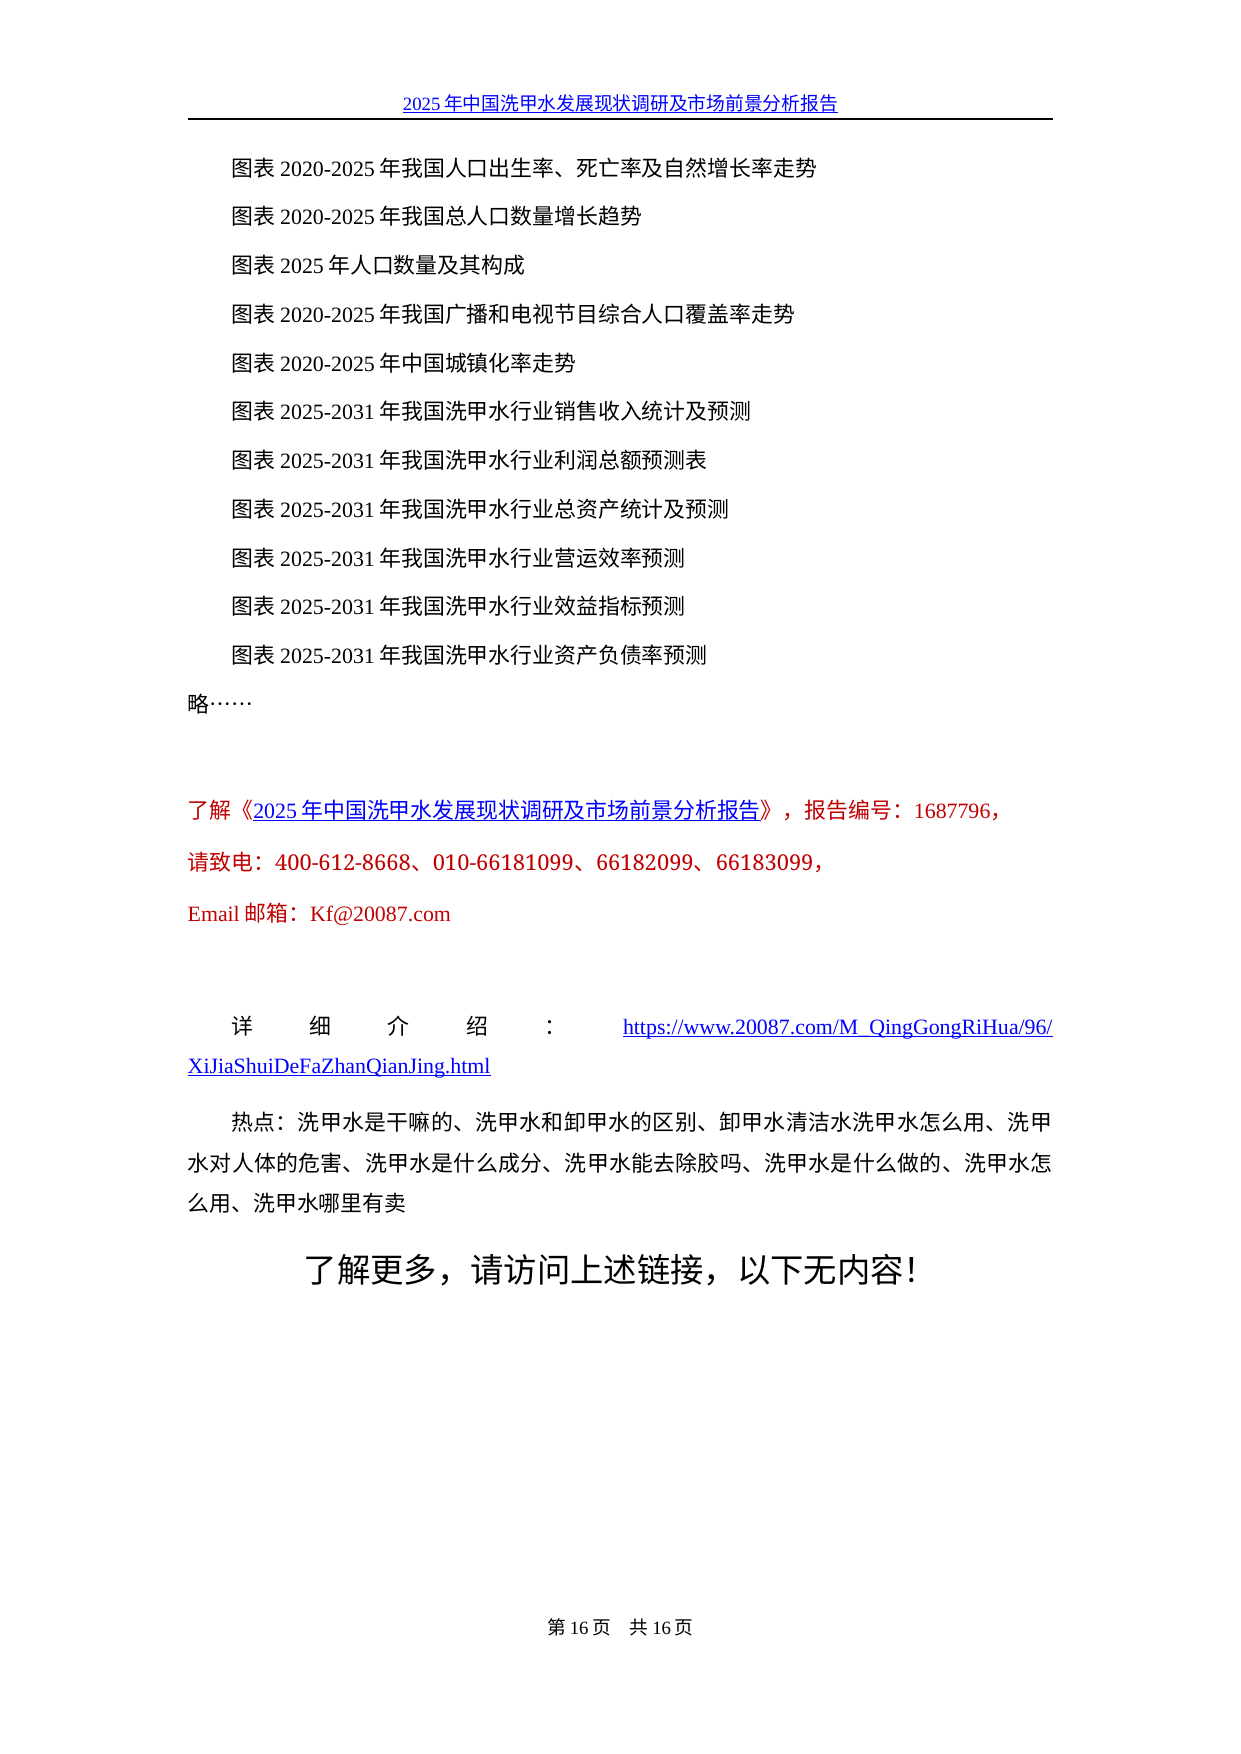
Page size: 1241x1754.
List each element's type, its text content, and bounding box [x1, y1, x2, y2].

text 了解《2025年中国洗甲水发展现状调研及市场前景分析报告》，报告编号：1687796， [187, 793, 1053, 825]
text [187, 150, 1053, 719]
text 热点：洗甲水是干嘛的、洗甲水和卸甲水的区别、卸甲水清洁水洗甲水怎么用、洗甲水对人体的危害、洗甲水是什么成分、洗甲水能去除胶吗、洗甲水是什么做的、洗甲水怎么用、洗甲水哪里有卖 [187, 1104, 1053, 1218]
text 详细介绍：https://www.20087.com/M_QingGongRiHua/96/XiJiaShuiDeFaZhanQianJing.html [187, 1009, 1053, 1082]
text Email邮箱：Kf@20087.com [187, 896, 1053, 928]
title 了解更多，请访问上述链接，以下无内容！ [187, 1236, 1053, 1301]
text 请致电：400-612-8668、010-66181099、66182099、66183099， [187, 844, 1053, 877]
